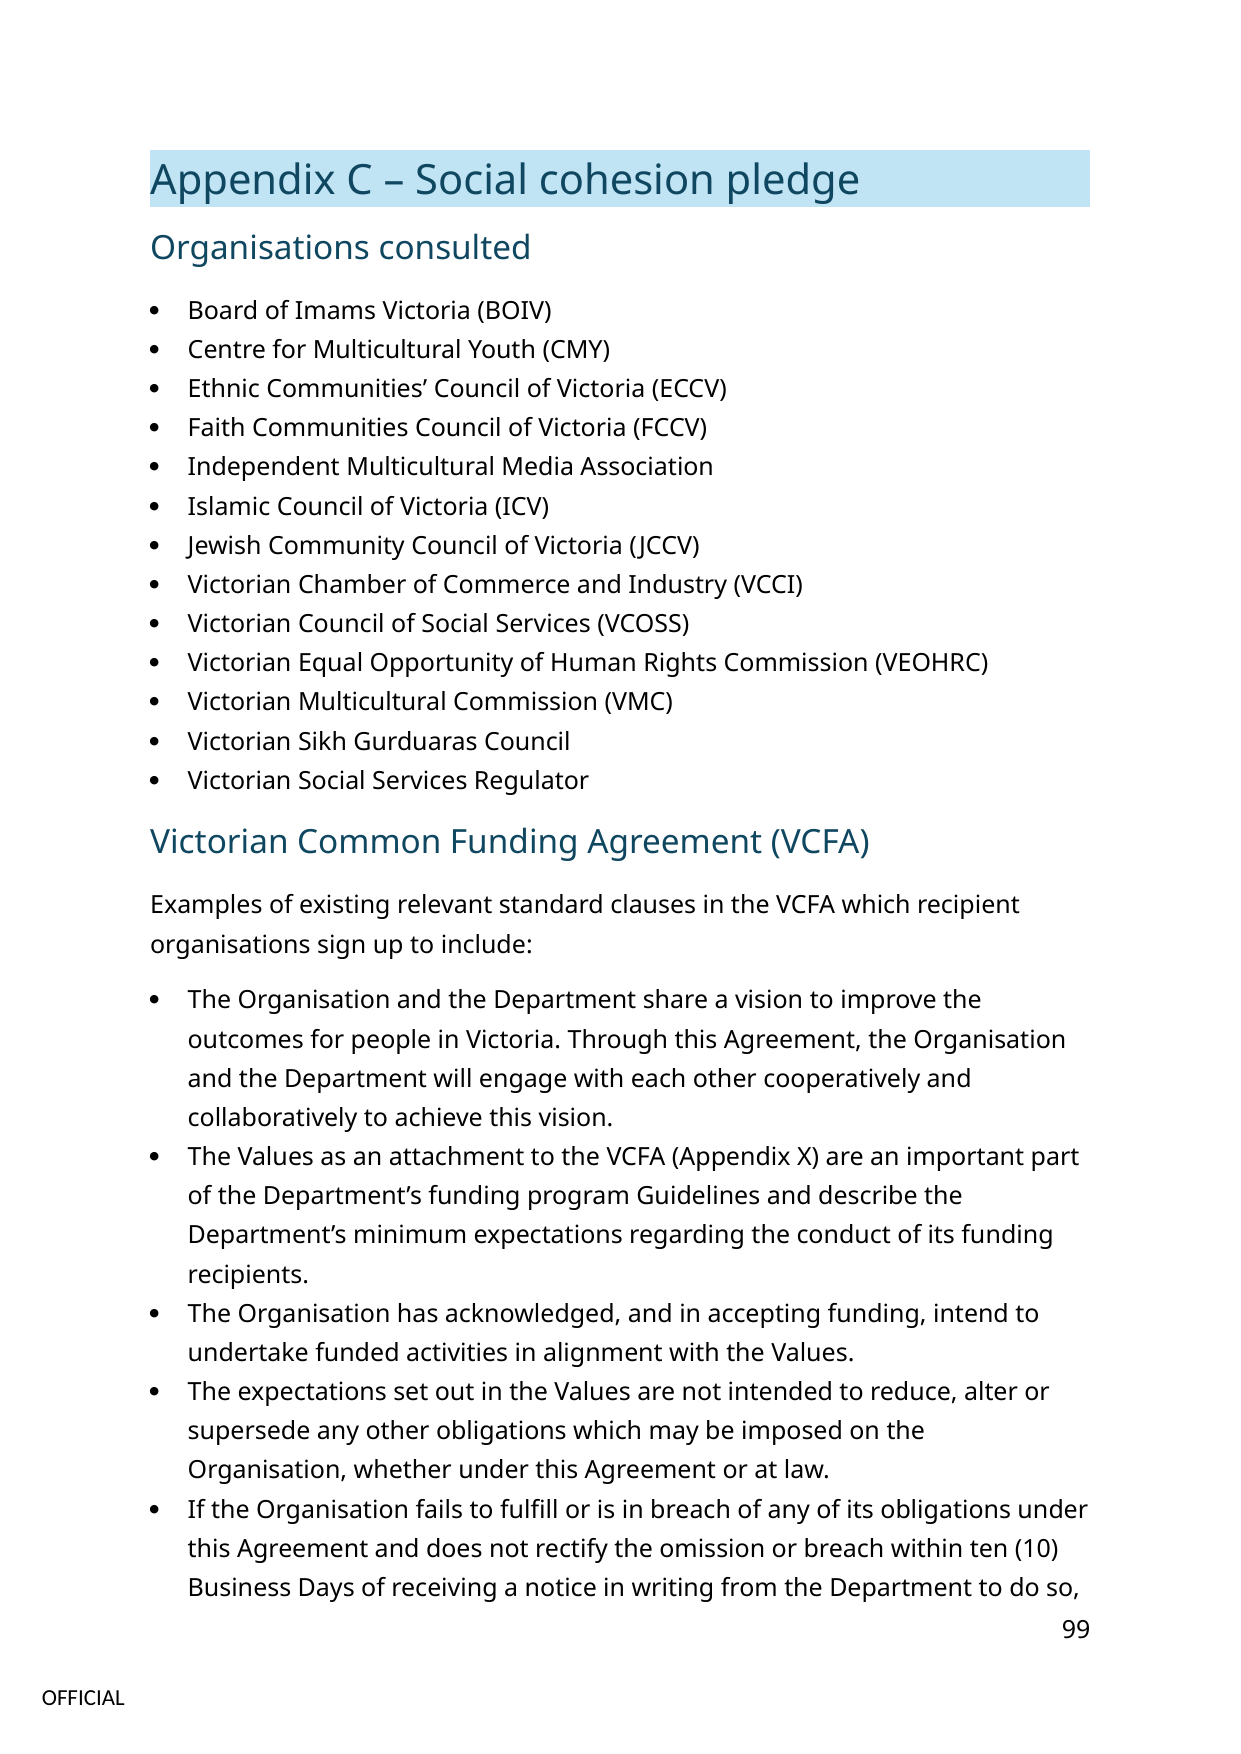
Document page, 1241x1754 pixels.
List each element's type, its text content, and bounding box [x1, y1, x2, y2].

list Jewish Community Council of Victoria (JCCV) [150, 527, 1090, 561]
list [150, 1491, 1090, 1604]
list Victorian Chamber of Commerce and Industry (VCCI) [150, 567, 1090, 601]
text Organisations consulted [150, 223, 1090, 269]
list Victorian Social Services Regulator [150, 762, 1090, 796]
list Victorian Equal Opportunity of Human Rights Commission (VEOHRC) [150, 645, 1090, 679]
list Ethnic Communities’ Council of Victoria (ECCV) [150, 371, 1090, 405]
list Independent Multicultural Media Association [150, 449, 1090, 483]
text Examples of existing relevant standard clauses in the VCFA which recipient organisations sign up to include: [150, 887, 1090, 960]
subtitle Appendix C – Social cohesion pledge [150, 150, 1090, 207]
list The Values as an attachment to the VCFA (Appendix X) are an important part of the Department’s funding program Guidelines and describe the Department’s minimum expectations regarding the conduct of its funding recipients. [150, 1139, 1090, 1290]
list Faith Communities Council of Victoria (FCCV) [150, 410, 1090, 444]
list The expectations set out in the Values are not intended to reduce, alter or supersede any other obligations which may be imposed on the Organisation, whether under this Agreement or at law. [150, 1374, 1090, 1486]
list The Organisation and the Department share a vision to improve the outcomes for people in Victoria. Through this Agreement, the Organisation and the Department will engage with each other cooperatively and collaboratively to achieve this vision. [150, 982, 1090, 1134]
list Islamic Council of Victoria (ICV) [150, 488, 1090, 522]
list Centre for Multicultural Youth (CMY) [150, 332, 1090, 366]
text Victorian Common Funding Agreement (VCFA) [150, 818, 1090, 864]
list The Organisation has acknowledged, and in accepting funding, intend to undertake funded activities in alignment with the Values. [150, 1295, 1090, 1369]
list Victorian Sikh Gurduaras Council [150, 723, 1090, 757]
list Victorian Multicultural Commission (VMC) [150, 684, 1090, 718]
list Victorian Council of Social Services (VCOSS) [150, 606, 1090, 640]
list Board of Imams Victoria (BOIV) [150, 292, 1090, 326]
